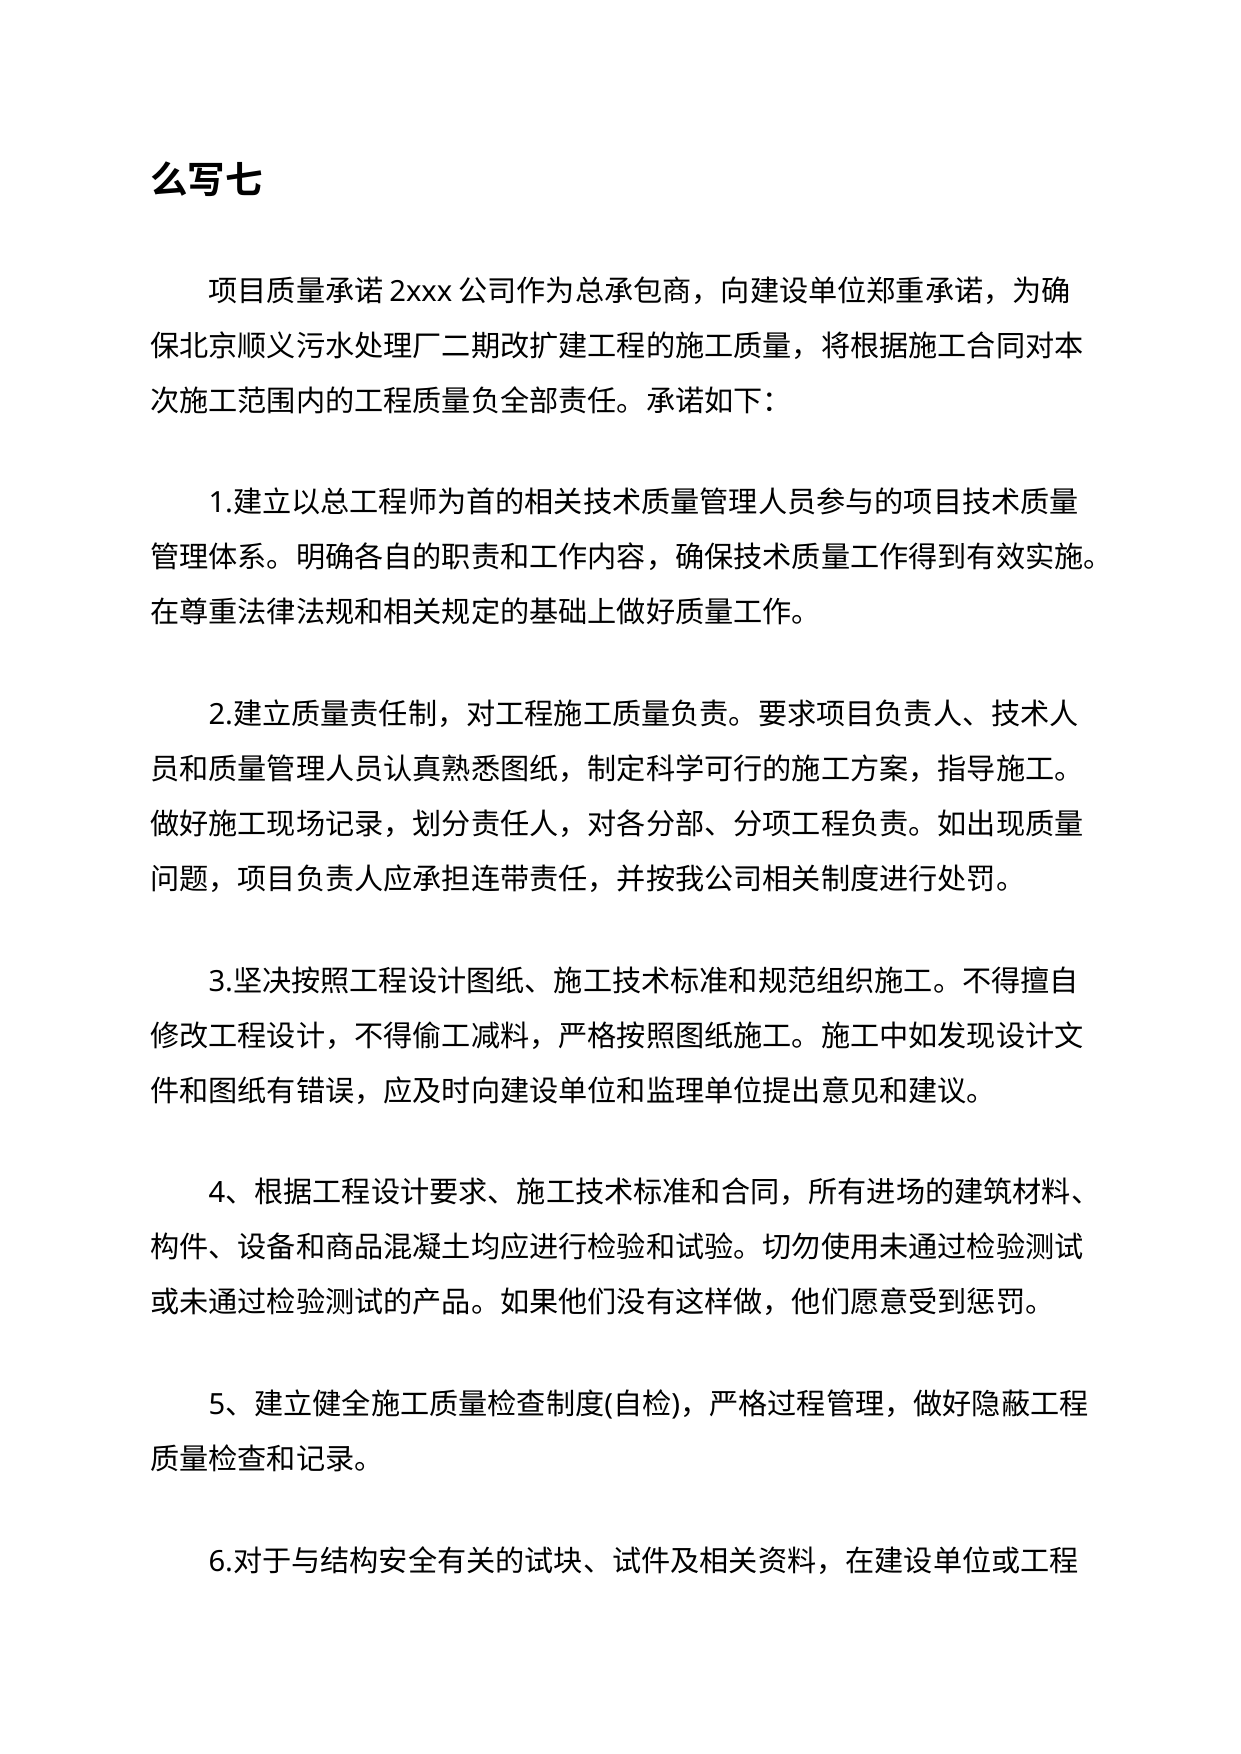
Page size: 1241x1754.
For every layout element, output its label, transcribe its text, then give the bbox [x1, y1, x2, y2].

text 项目质量承诺2xxx公司作为总承包商，向建设单位郑重承诺，为确保北京顺义污水处理厂二期改扩建工程的施工质量，将根据施工合同对本次施工范围内的工程质量负全部责任。承诺如下： [150, 267, 1090, 419]
text 2.建立质量责任制，对工程施工质量负责。要求项目负责人、技术人员和质量管理人员认真熟悉图纸，制定科学可行的施工方案，指导施工。做好施工现场记录，划分责任人，对各分部、分项工程负责。如出现质量问题，项目负责人应承担连带责任，并按我公司相关制度进行处罚。 [150, 691, 1090, 898]
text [150, 1537, 1090, 1580]
text 5、建立健全施工质量检查制度(自检)，严格过程管理，做好隐蔽工程质量检查和记录。 [150, 1381, 1090, 1478]
text 4、根据工程设计要求、施工技术标准和合同，所有进场的建筑材料、构件、设备和商品混凝土均应进行检验和试验。切勿使用未通过检验测试或未通过检验测试的产品。如果他们没有这样做，他们愿意受到惩罚。 [150, 1169, 1090, 1321]
text 1.建立以总工程师为首的相关技术质量管理人员参与的项目技术质量管理体系。明确各自的职责和工作内容，确保技术质量工作得到有效实施。在尊重法律法规和相关规定的基础上做好质量工作。 [150, 479, 1090, 631]
text 3.坚决按照工程设计图纸、施工技术标准和规范组织施工。不得擅自修改工程设计，不得偷工减料，严格按照图纸施工。施工中如发现设计文件和图纸有错误，应及时向建设单位和监理单位提出意见和建议。 [150, 957, 1090, 1109]
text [150, 150, 1090, 204]
